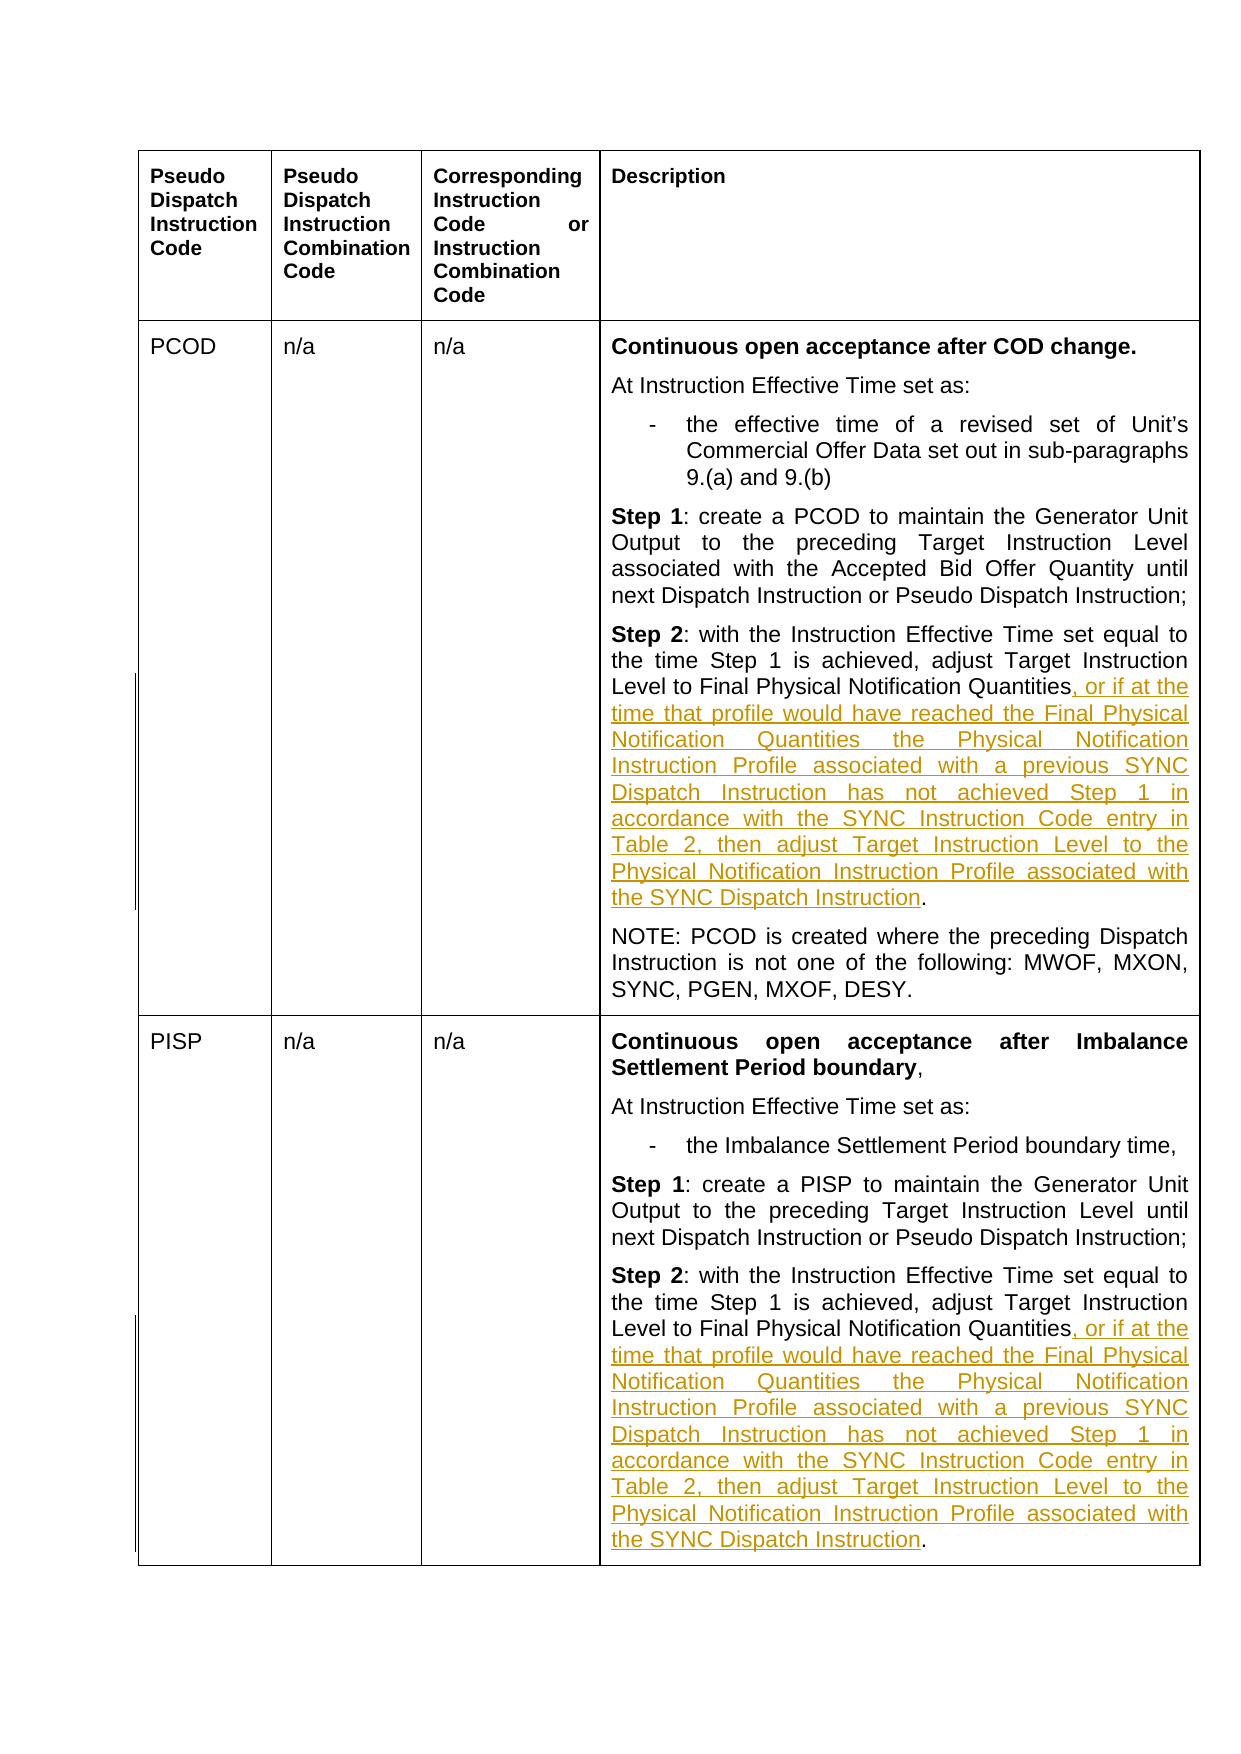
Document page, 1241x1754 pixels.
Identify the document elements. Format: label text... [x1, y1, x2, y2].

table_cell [601, 1016, 1199, 1565]
table_cell Continuous open acceptance after COD change. At Instruction Effective Time set as: the effective time of a revised set of Unit’s Commercial Offer Data set out in sub-paragraphs and Step 1: create a PCOD to maintain the Generator Unit Output to the preceding Target Instruction Level associated with the Accepted Bid Offer Quantity until next Dispatch Instruction or Pseudo Dispatch Instruction; Step 2: with the Instruction Effective Time set equal to the time Step 1 is achieved, adjust Target Instruction Level to Final Physical Notification Quantities. NOTE: PCOD is created where the preceding Dispatch Instruction is not one of the following: MWOF, MXON, SYNC, PGEN, MXOF, DESY. [601, 321, 1199, 1014]
table_header Pseudo Dispatch Instruction Code [139, 151, 271, 320]
table_header Pseudo Dispatch Instruction Combination Code [272, 151, 421, 320]
table_header Corresponding Instruction Code or Instruction Combination Code [422, 151, 599, 320]
table_cell PCOD [139, 321, 271, 1014]
table_cell n/a [272, 1016, 421, 1565]
table_cell n/a [272, 321, 421, 1014]
table_cell n/a [422, 321, 599, 1014]
table_cell n/a [422, 1016, 599, 1565]
table_header Description [601, 151, 1199, 320]
table_cell PISP [139, 1016, 271, 1565]
